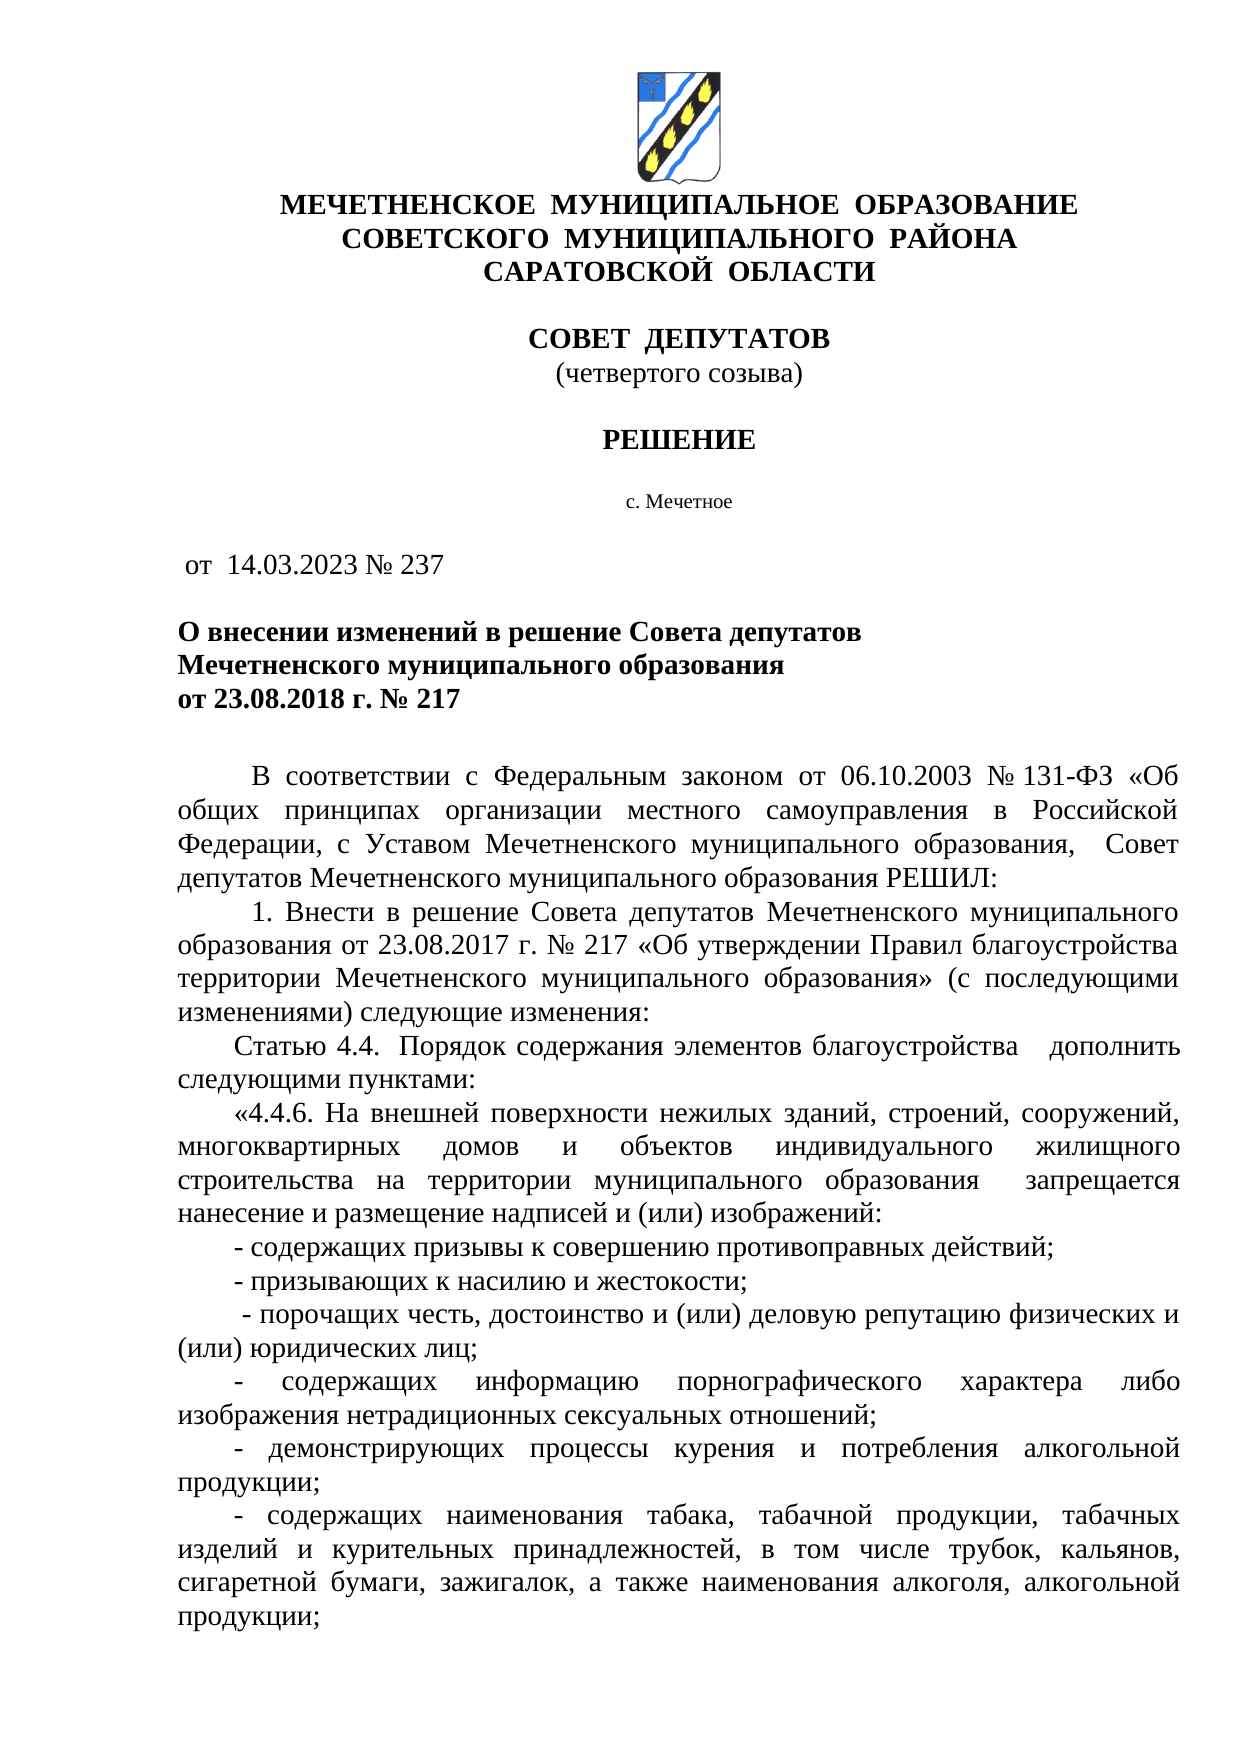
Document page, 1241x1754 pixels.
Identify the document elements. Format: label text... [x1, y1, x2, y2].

text от 14.03.2023 № 237 [177, 547, 1181, 580]
text СОВЕТСКОГО МУНИЦИПАЛЬНОГО РАЙОНА [177, 221, 1181, 254]
text - содержащих призывы к совершению противоправных действий; [177, 1229, 1181, 1263]
text Статью 4.4. Порядок содержания элементов благоустройства дополнить следующими пунктами: [177, 1028, 1181, 1095]
text «4.4.6. На внешней поверхности нежилых зданий, строений, сооружений, многоквартирных домов и объектов индивидуального жилищного строительства на территории муниципального образования запрещается нанесение и размещение надписей и (или) изображений: [177, 1095, 1181, 1229]
text - содержащих наименования табака, табачной продукции, табачных изделий и курительных принадлежностей, в том числе трубок, кальянов, сигаретной бумаги, зажигалок, а также наименования алкоголя, алкогольной продукции; [177, 1497, 1181, 1632]
text РЕШЕНИЕ [177, 422, 1181, 456]
text СОВЕТ ДЕПУТАТОВ [177, 321, 1181, 355]
text Мечетненского муниципального образования [177, 647, 1196, 681]
text - порочащих честь, достоинство и (или) деловую репутацию физических и (или) юридических лиц; [177, 1296, 1181, 1363]
text (четвертого созыва) [177, 355, 1181, 388]
text САРАТОВСКОЙ ОБЛАСТИ [177, 254, 1181, 288]
text МЕЧЕТНЕНСКОЕ МУНИЦИПАЛЬНОЕ ОБРАЗОВАНИЕ [177, 187, 1181, 221]
text - призывающих к насилию и жестокости; [177, 1263, 1181, 1296]
text В соответствии с Федеральным законом от 06.10.2003 № 131-ФЗ «Об общих принципах организации местного самоуправления в Российской Федерации, с Уставом Мечетненского муниципального образования, Совет депутатов Мечетненского муниципального образования РЕШИЛ: [177, 758, 1179, 894]
text 1. Внести в решение Совета депутатов Мечетненского муниципального образования от 23.08.2017 г. № 217 «Об утверждении Правил благоустройства территории Мечетненского муниципального образования» (с последующими изменениями) следующие изменения: [177, 894, 1179, 1028]
text от 23.08.2018 г. № 217 [177, 681, 1196, 714]
text с. Мечетное [177, 489, 1181, 513]
text - демонстрирующих процессы курения и потребления алкогольной продукции; [177, 1430, 1181, 1497]
text - содержащих информацию порнографического характера либо изображения нетрадиционных сексуальных отношений; [177, 1363, 1181, 1430]
text О внесении изменений в решение Совета депутатов [177, 614, 1196, 647]
